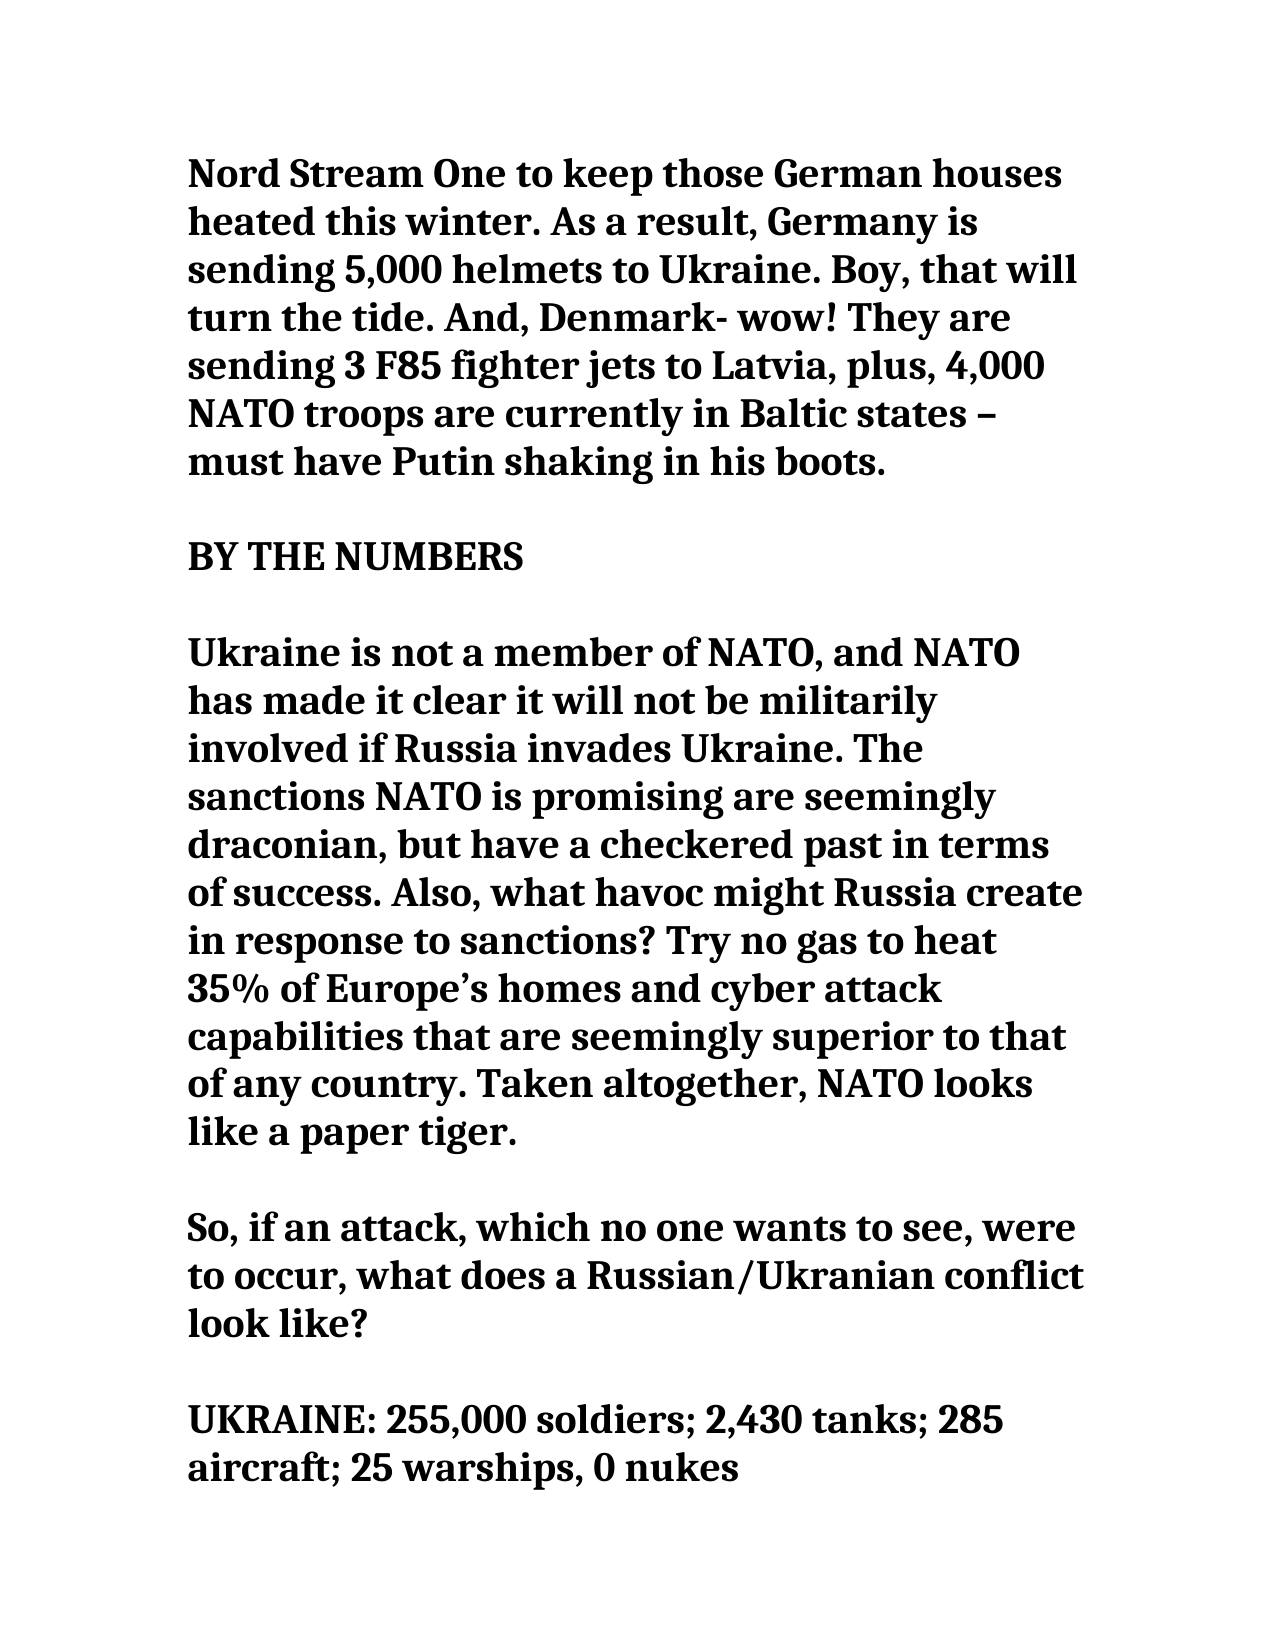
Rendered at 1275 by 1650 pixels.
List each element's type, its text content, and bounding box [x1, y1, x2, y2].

text Ukraine is not a member of NATO, and NATO has made it clear it will not be militarily involved if Russia invades Ukraine. The sanctions NATO is promising are seemingly draconian, but have a checkered past in terms of success. Also, what havoc might Russia create in response to sanctions? Try no gas to heat 35% of Europe’s homes and cyber attack capabilities that are seemingly superior to that of any country. Taken altogether, NATO looks like a paper tiger. [187, 629, 1087, 1156]
text BY THE NUMBERS [187, 533, 1087, 581]
text So, if an attack, which no one wants to see, were to occur, what does a Russian/Ukranian conflict look like? [187, 1204, 1087, 1348]
text UKRAINE: 255,000 soldiers; 2,430 tanks; 285 aircraft; 25 warships, 0 nukes [187, 1396, 1087, 1492]
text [187, 150, 1087, 485]
